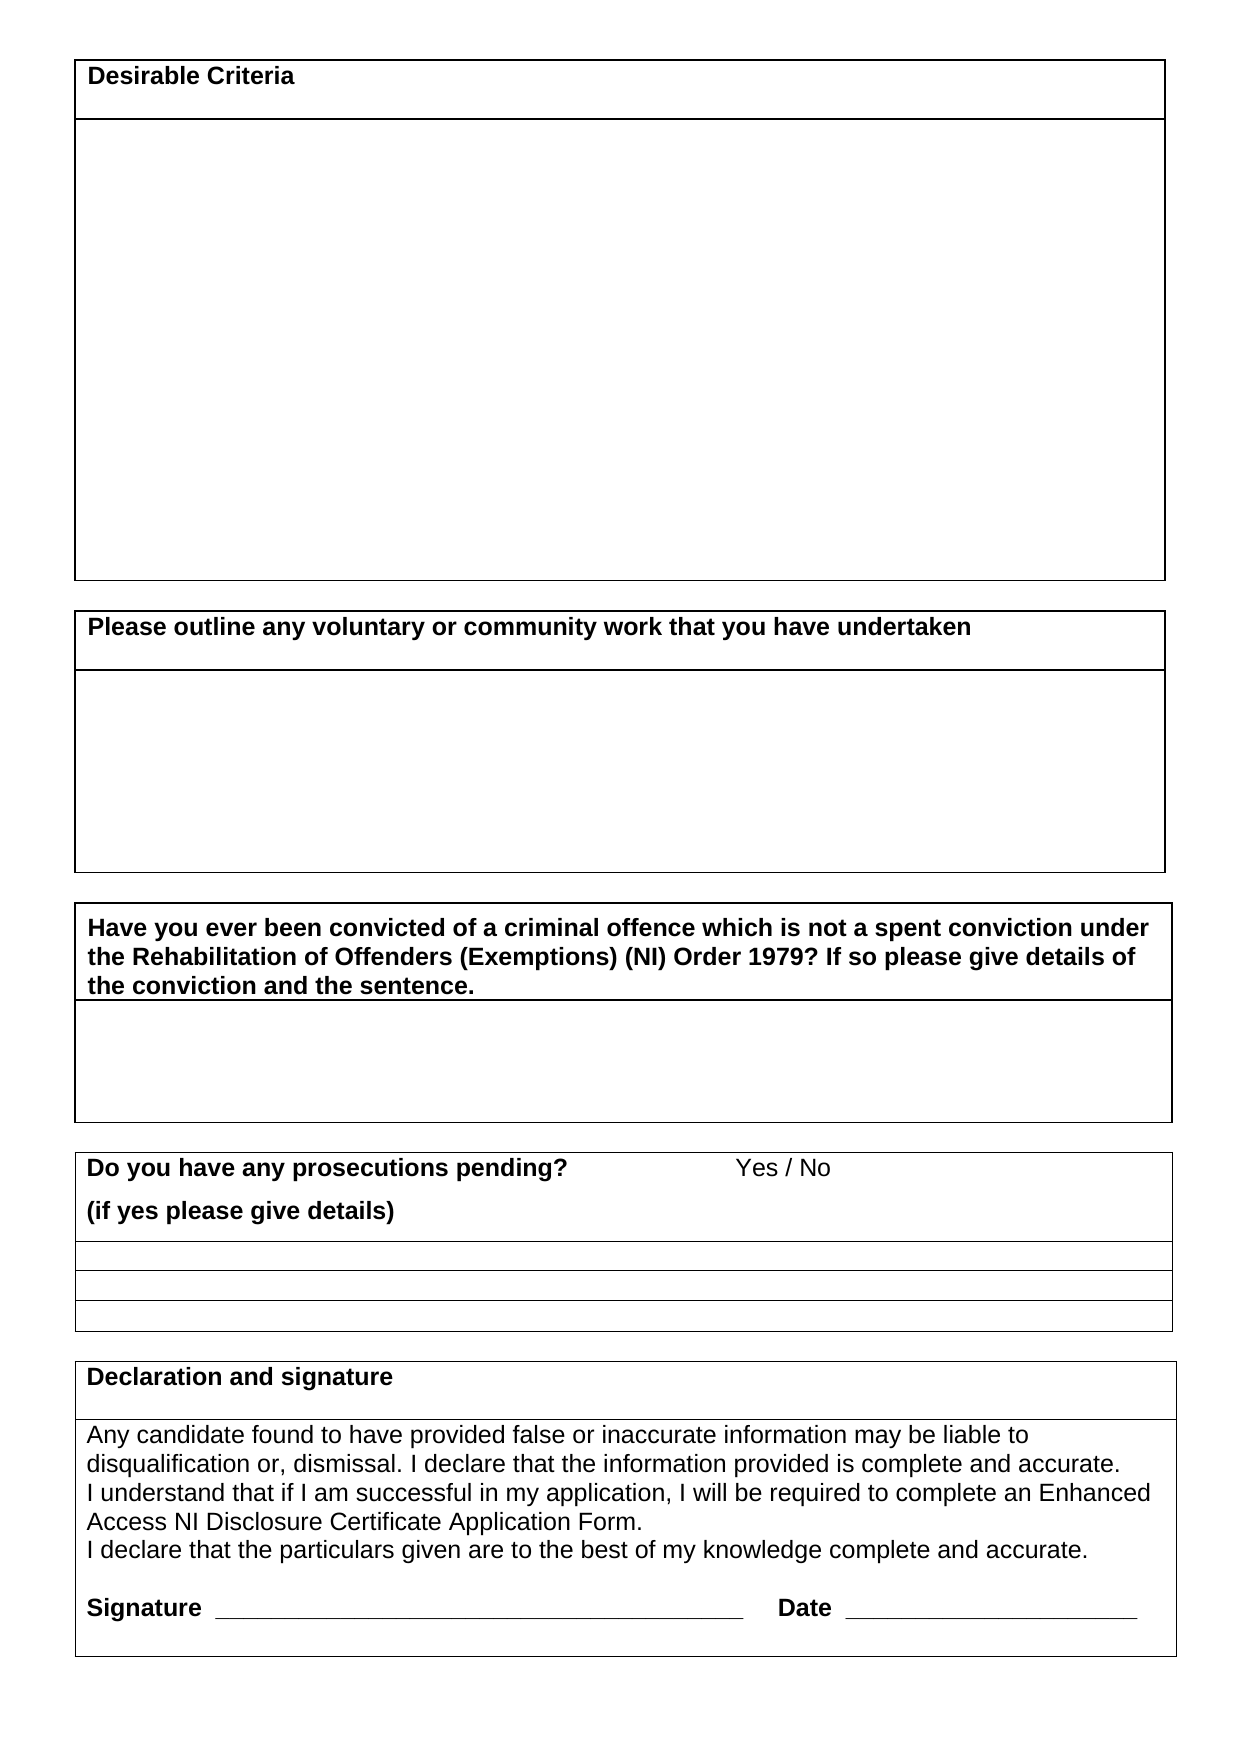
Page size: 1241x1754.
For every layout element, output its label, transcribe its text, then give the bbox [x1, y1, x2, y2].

table_header Do you have any prosecutions pending? Yes / No (if yes please give details) [76, 1153, 1172, 1241]
table_cell [76, 120, 1164, 580]
table_cell Desirable Criteria [76, 61, 1164, 118]
table_cell [76, 1242, 1172, 1270]
table_header Declaration and signature [76, 1362, 1176, 1419]
table_header Please outline any voluntary or community work that you have undertaken [76, 612, 1164, 669]
table_cell Any candidate found to have provided false or inaccurate information may be liable to disqualification or, dismissal. I declare that the information provided is complete and accurate. I understand that if I am successful in my application, I will be required to complete an Enhanced Access NI Disclosure Certificate Application Form. I declare that the particulars given are to the best of my knowledge complete and accurate. Signature ______________________________________ Date _____________________ [76, 1420, 1176, 1656]
table_cell [76, 1301, 1172, 1331]
table_header Have you ever been convicted of a criminal offence which is not a spent conviction under the Rehabilitation of Offenders (Exemptions) (NI) Order 1979? If so please give details of the conviction and the sentence. [76, 904, 1171, 999]
table_cell [76, 1001, 1171, 1122]
table_cell [76, 1271, 1172, 1300]
table_cell [76, 671, 1164, 872]
